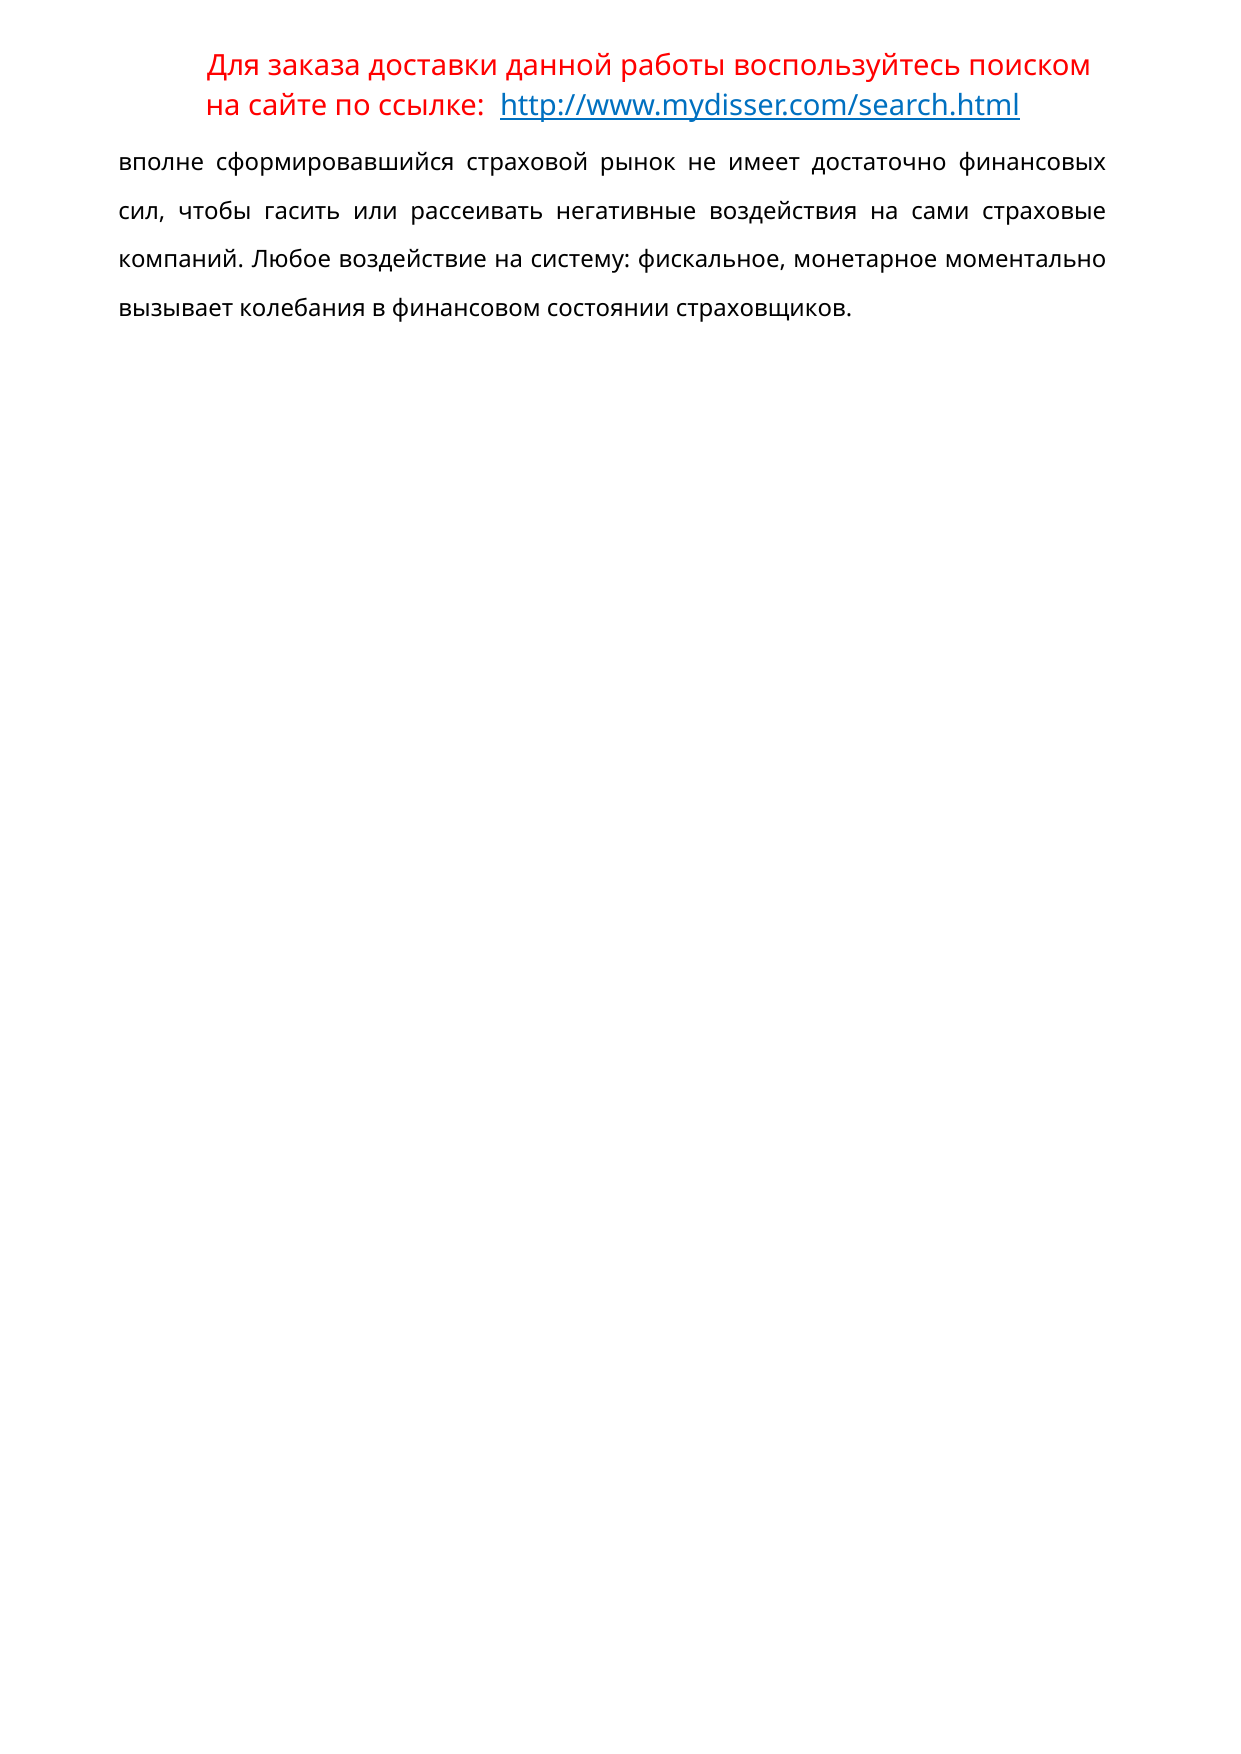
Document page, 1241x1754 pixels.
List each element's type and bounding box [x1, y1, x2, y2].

text [118, 144, 1107, 324]
